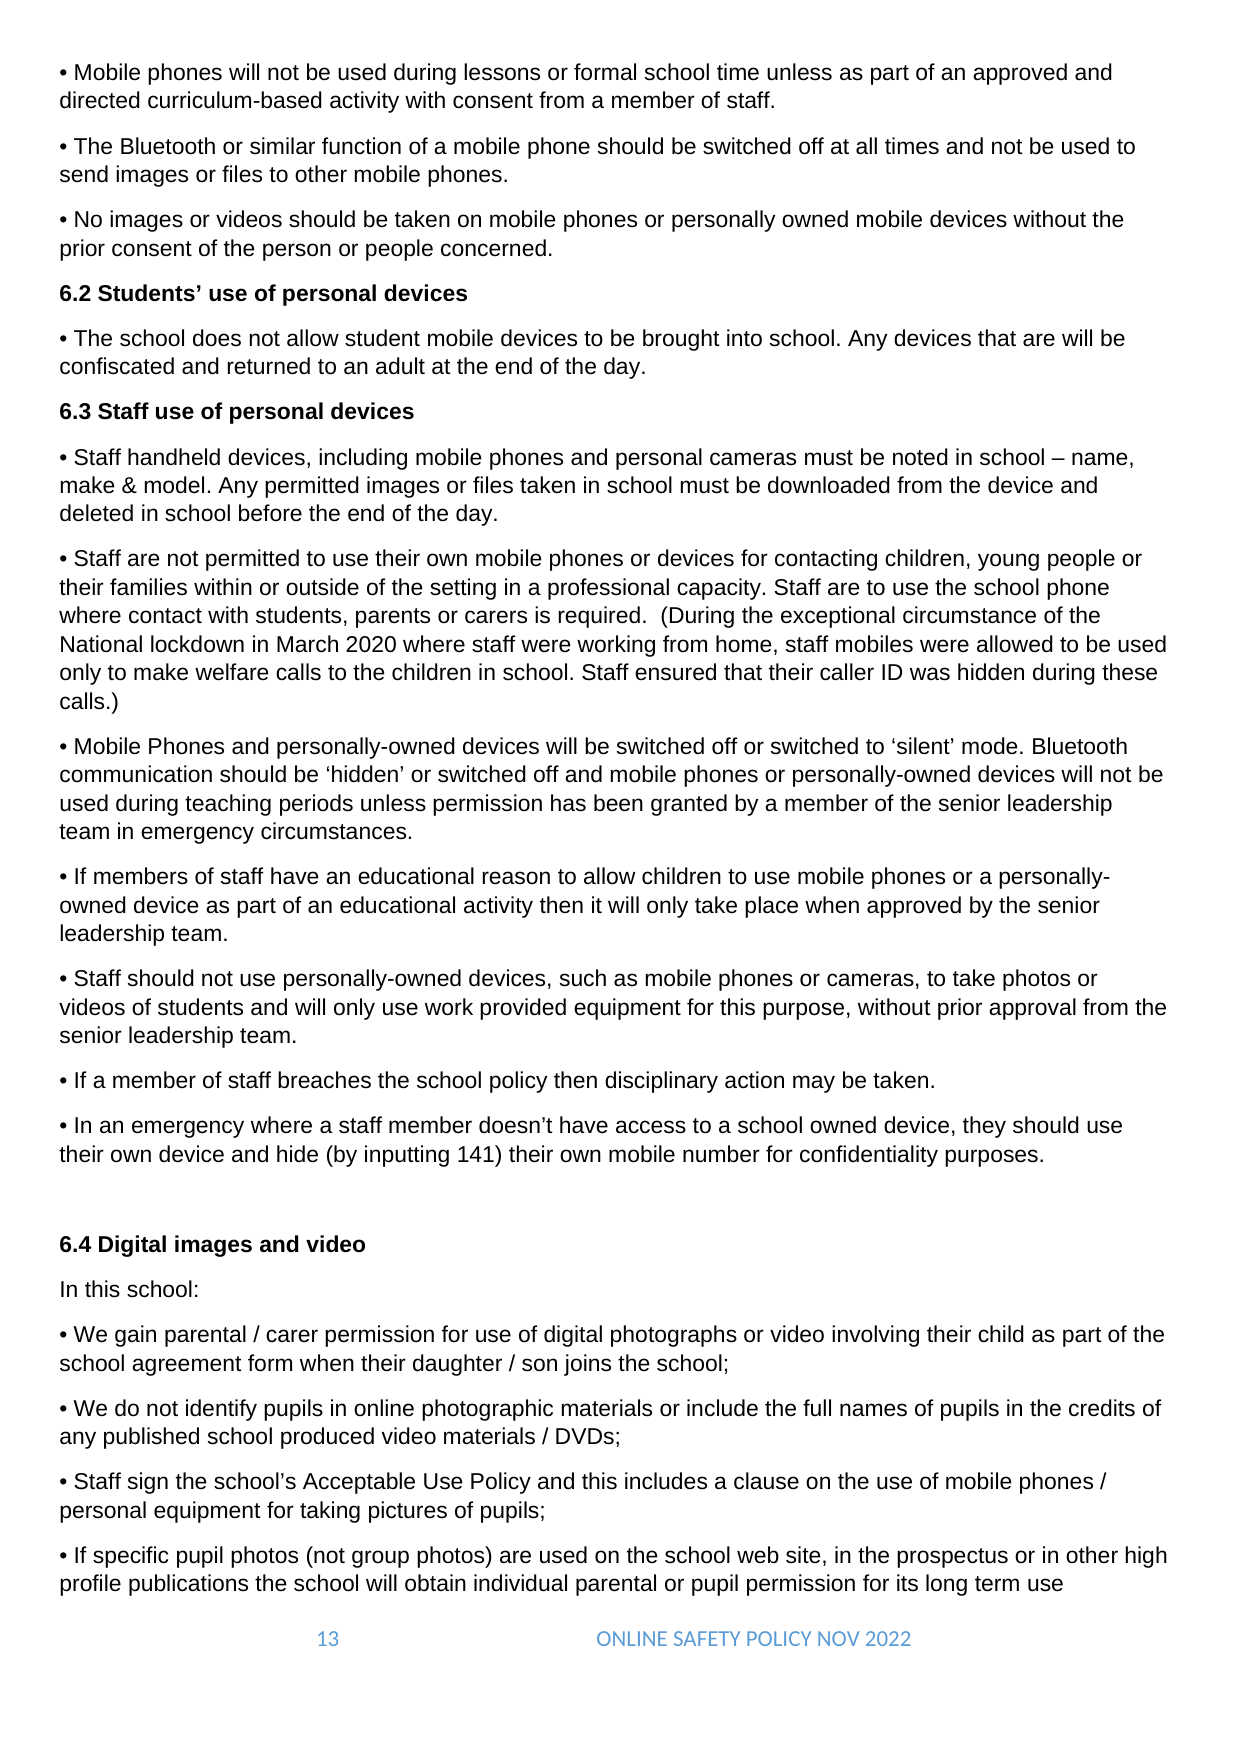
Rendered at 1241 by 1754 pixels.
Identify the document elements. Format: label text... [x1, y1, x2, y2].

text • Staff sign the school’s Acceptable Use Policy and this includes a clause on the use of mobile phones / personal equipment for taking pictures of pupils; [59, 1468, 1169, 1523]
text • We gain parental / carer permission for use of digital photographs or video involving their child as part of the school agreement form when their daughter / son joins the school; [59, 1321, 1169, 1376]
text • Staff are not permitted to use their own mobile phones or devices for contacting children, young people or their families within or outside of the setting in a professional capacity. Staff are to use the school phone where contact with students, parents or carers is required. (During the exceptional circumstance of the National lockdown in March 2020 where staff were working from home, staff mobiles were allowed to be used only to make welfare calls to the children in school. Staff ensured that their caller ID was hidden during these calls.) [59, 545, 1169, 714]
text • If a member of staff breaches the school policy then disciplinary action may be taken. [59, 1067, 1169, 1093]
text • Mobile Phones and personally-owned devices will be switched off or switched to ‘silent’ mode. Bluetooth communication should be ‘hidden’ or switched off and mobile phones or personally-owned devices will not be used during teaching periods unless permission has been granted by a member of the senior leadership team in emergency circumstances. [59, 733, 1169, 844]
text • Staff handheld devices, including mobile phones and personal cameras must be noted in school – name, make & model. Any permitted images or files taken in school must be downloaded from the device and deleted in school before the end of the day. [59, 443, 1169, 527]
text • Mobile phones will not be used during lessons or formal school time unless as part of an approved and directed curriculum-based activity with consent from a member of staff. [59, 59, 1169, 114]
text • The Bluetooth or similar function of a mobile phone should be switched off at all times and not be used to send images or files to other mobile phones. [59, 133, 1169, 187]
text • In an emergency where a staff member doesn’t have access to a school owned device, they should use their own device and hide (by inputting 141) their own mobile number for confidentiality purposes. [59, 1112, 1169, 1167]
text • Staff should not use personally-owned devices, such as mobile phones or cameras, to take photos or videos of students and will only use work provided equipment for this purpose, without prior approval from the senior leadership team. [59, 965, 1169, 1048]
text 6.2 Students’ use of personal devices [59, 280, 1169, 306]
text 6.4 Digital images and video [59, 1231, 1169, 1257]
text • If members of staff have an educational reason to allow children to use mobile phones or a personally-owned device as part of an educational activity then it will only take place when approved by the senior leadership team. [59, 863, 1169, 946]
text • If specific pupil photos (not group photos) are used on the school web site, in the prospectus or in other high profile publications the school will obtain individual parental or pupil permission for its long term use [59, 1542, 1169, 1596]
text • The school does not allow student mobile devices to be brought into school. Any devices that are will be confiscated and returned to an adult at the end of the day. [59, 325, 1169, 379]
text In this school: [59, 1276, 1169, 1302]
text • No images or videos should be taken on mobile phones or personally owned mobile devices without the prior consent of the person or people concerned. [59, 206, 1169, 261]
text • We do not identify pupils in online photographic materials or include the full names of pupils in the credits of any published school produced video materials / DVDs; [59, 1394, 1169, 1449]
text 6.3 Staff use of personal devices [59, 398, 1169, 425]
